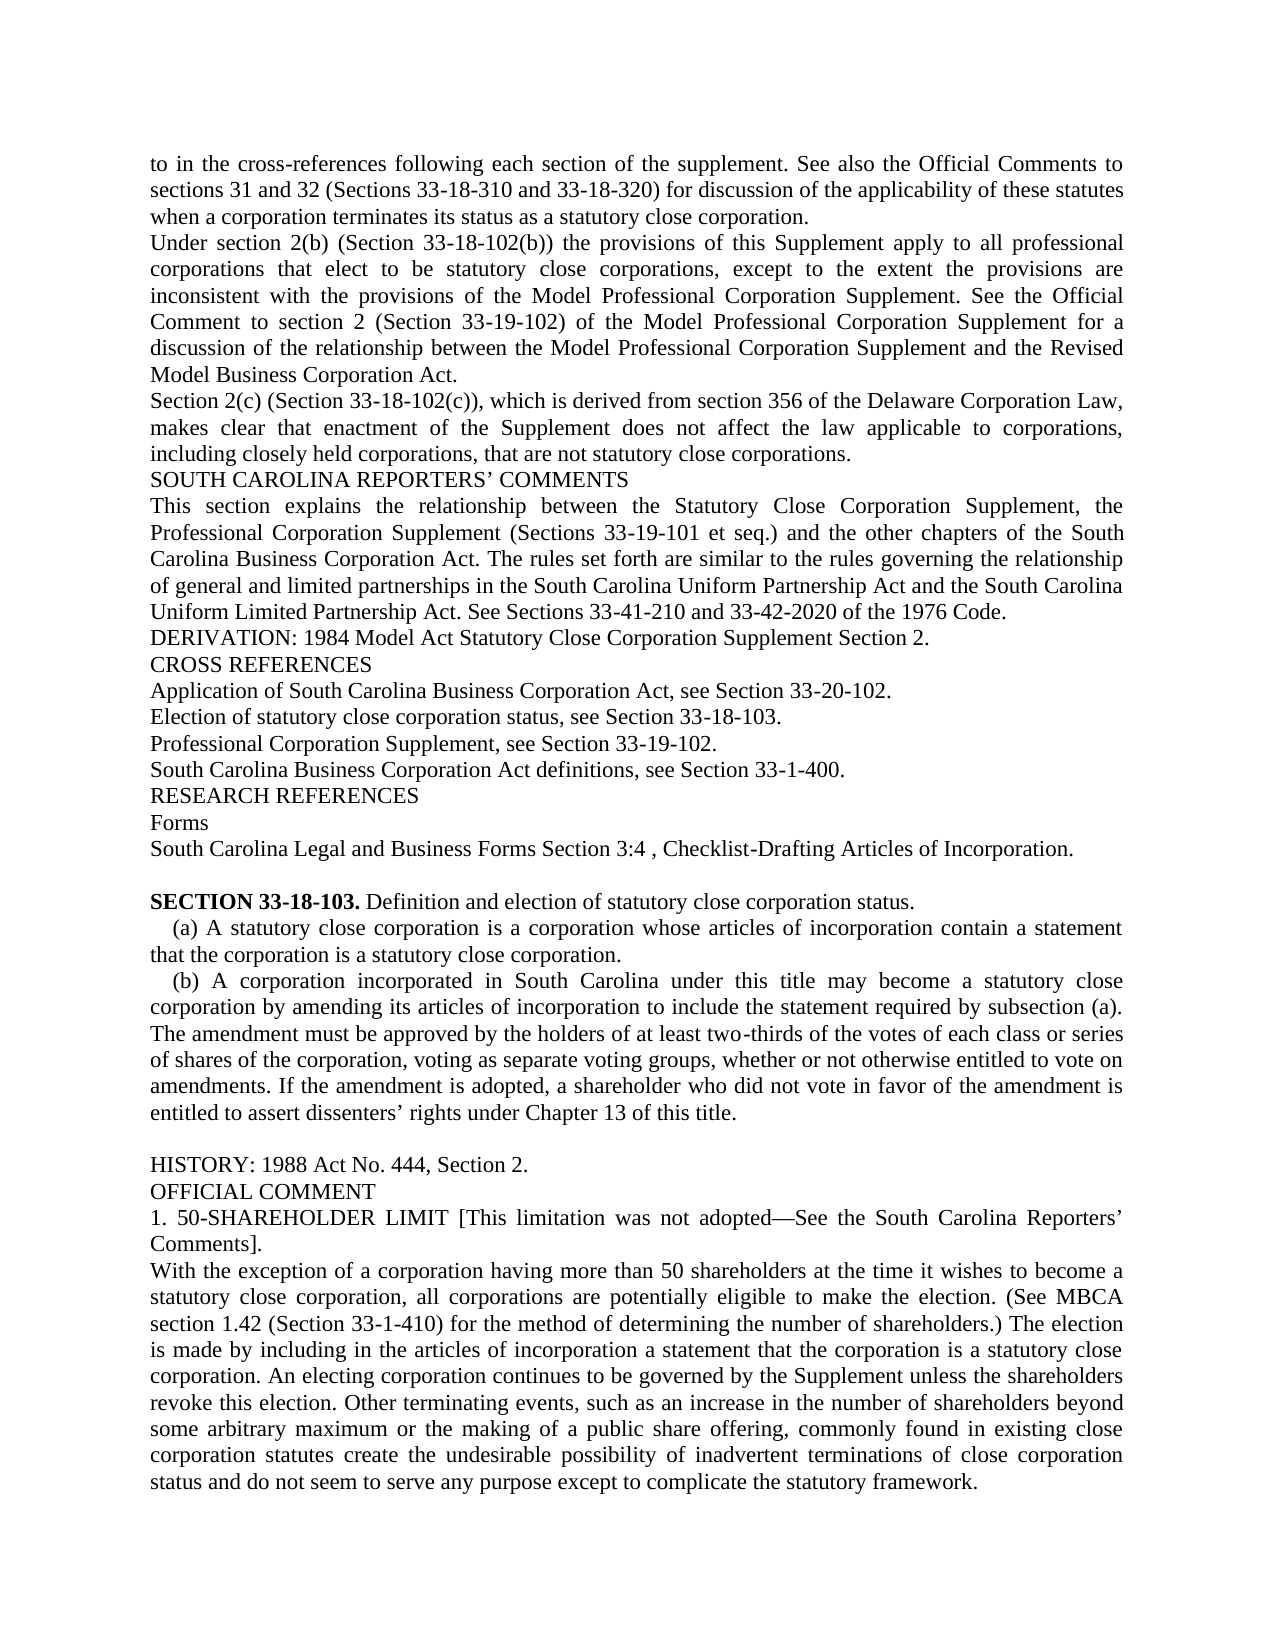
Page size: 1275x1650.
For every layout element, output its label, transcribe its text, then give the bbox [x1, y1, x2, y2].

text With the exception of a corporation having more than 50 shareholders at the time it wishes to become a statutory close corporation, all corporations are potentially eligible to make the election. (See MBCA section 1.42 (Section 33-1-410) for the method of determining the number of shareholders.) The election is made by including in the articles of incorporation a statement that the corporation is a statutory close corporation. An electing corporation continues to be governed by the Supplement unless the shareholders revoke this election. Other terminating events, such as an increase in the number of shareholders beyond some arbitrary maximum or the making of a public share offering, commonly found in existing close corporation statutes create the undesirable possibility of inadvertent terminations of close corporation status and do not seem to serve any purpose except to complicate the statutory framework. [150, 1257, 1125, 1494]
text (b) A corporation incorporated in South Carolina under this title may become a statutory close corporation by amending its articles of incorporation to include the statement required by subsection (a). The amendment must be approved by the holders of at least two-thirds of the votes of each class or series of shares of the corporation, voting as separate voting groups, whether or not otherwise entitled to vote on amendments. If the amendment is adopted, a shareholder who did not vote in favor of the amendment is entitled to assert dissenters’ rights under Chapter 13 of this title. [150, 967, 1125, 1125]
text This section explains the relationship between the Statutory Close Corporation Supplement, the Professional Corporation Supplement (Sections 33-19-101 et seq.) and the other chapters of the South Carolina Business Corporation Act. The rules set forth are similar to the rules governing the relationship of general and limited partnerships in the South Carolina Uniform Partnership Act and the South Carolina Uniform Limited Partnership Act. See Sections 33-41-210 and 33-42-2020 of the 1976 Code. [150, 493, 1125, 624]
text HISTORY: 1988 Act No. 444, Section 2. [150, 1151, 1125, 1178]
text Application of South Carolina Business Corporation Act, see Section 33-20-102. [150, 677, 1125, 703]
text Under section 2(b) (Section 33-18-102(b)) the provisions of this Supplement apply to all professional corporations that elect to be statutory close corporations, except to the extent the provisions are inconsistent with the provisions of the Model Professional Corporation Supplement. See the Official Comment to section 2 (Section 33-19-102) of the Model Professional Corporation Supplement for a discussion of the relationship between the Model Professional Corporation Supplement and the Revised Model Business Corporation Act. [150, 229, 1125, 387]
text 1. 50-SHAREHOLDER LIMIT [This limitation was not adopted—See the South Carolina Reporters’ Comments]. [150, 1204, 1125, 1257]
text Election of statutory close corporation status, see Section 33-18-103. [150, 703, 1125, 730]
text OFFICIAL COMMENT [150, 1178, 1125, 1204]
text RESEARCH REFERENCES [150, 782, 1125, 809]
text SOUTH CAROLINA REPORTERS’ COMMENTS [150, 466, 1125, 493]
text South Carolina Business Corporation Act definitions, see Section 33-1-400. [150, 756, 1125, 782]
text Forms [150, 809, 1125, 835]
text South Carolina Legal and Business Forms Section 3:4 , Checklist-Drafting Articles of Incorporation. [150, 835, 1125, 862]
text SECTION 33-18-103. Definition and election of statutory close corporation status. [150, 888, 1125, 914]
text Professional Corporation Supplement, see Section 33-19-102. [150, 730, 1125, 756]
text CROSS REFERENCES [150, 651, 1125, 677]
text DERIVATION: 1984 Model Act Statutory Close Corporation Supplement Section 2. [150, 624, 1125, 651]
text (a) A statutory close corporation is a corporation whose articles of incorporation contain a statement that the corporation is a statutory close corporation. [150, 914, 1125, 967]
text Section 2(c) (Section 33-18-102(c)), which is derived from section 356 of the Delaware Corporation Law, makes clear that enactment of the Supplement does not affect the law applicable to corporations, including closely held corporations, that are not statutory close corporations. [150, 387, 1125, 466]
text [150, 150, 1125, 229]
